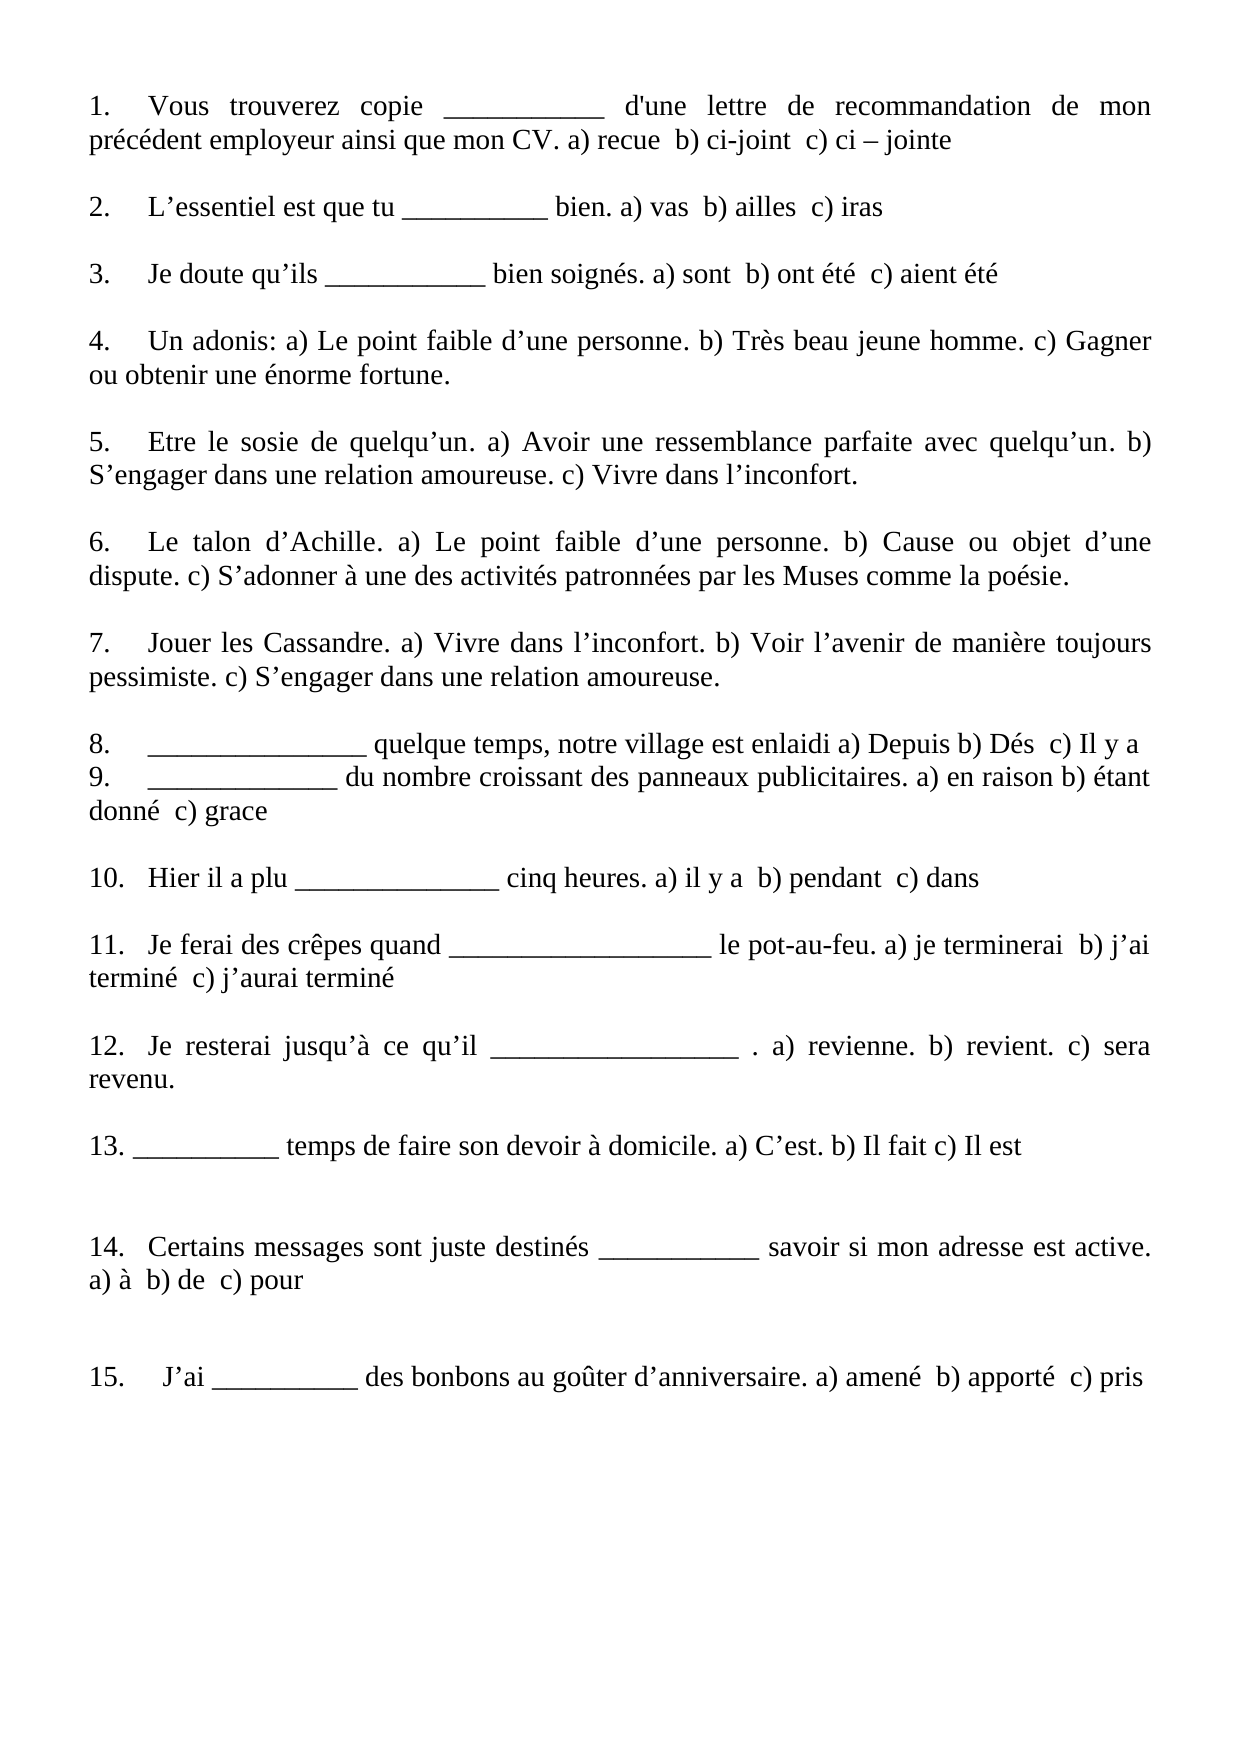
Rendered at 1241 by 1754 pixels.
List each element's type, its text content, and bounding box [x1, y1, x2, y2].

list __________ temps de faire son devoir à domicile. a) C’est. b) Il fait c) Il est [88, 1128, 1152, 1162]
list Le talon d’Achille. a) Le point faible d’une personne. b) Cause ou objet d’une dispute. c) S’adonner à une des activités patronnées par les Muses comme la poésie. [88, 524, 1152, 592]
subtitle 15. J’ai __________ des bonbons au goûter d’anniversaire. a) amené b) apporté c) pris [88, 1359, 1152, 1392]
list L’essentiel est que tu __________ bien. a) vas b) ailles c) iras [88, 189, 1152, 223]
list Un adonis: a) Le point faible d’une personne. b) Très beau jeune homme. c) Gagner ou obtenir une énorme fortune. [88, 323, 1152, 390]
list Hier il a plu ______________ cinq heures. a) il y a b) pendant c) dans [88, 860, 1152, 893]
list Je resterai jusqu’à ce qu’il _________________ . a) revienne. b) revient. c) sera revenu. [88, 1028, 1152, 1095]
list Etre le sosie de quelqu’un. a) Avoir une ressemblance parfaite avec quelqu’un. b) S’engager dans une relation amoureuse. c) Vivre dans l’inconfort. [88, 424, 1152, 491]
list Jouer les Cassandre. a) Vivre dans l’inconfort. b) Voir l’avenir de manière toujours pessimiste. c) S’engager dans une relation amoureuse. [88, 625, 1152, 692]
list Certains messages sont juste destinés ___________ savoir si mon adresse est active. a) à b) de c) pour [88, 1229, 1152, 1296]
list Je ferai des crêpes quand __________________ le pot-au-feu. a) je terminerai b) j’ai terminé c) j’aurai terminé [88, 927, 1152, 994]
list Je doute qu’ils ___________ bien soignés. a) sont b) ont été c) aient été [88, 256, 1152, 290]
list _______________ quelque temps, notre village est enlaidi a) Depuis b) Dés c) Il y a [88, 726, 1152, 759]
list _____________ du nombre croissant des panneaux publicitaires. a) en raison b) étant donné c) grace [88, 759, 1152, 826]
list Vous trouverez copie ___________ d'une lettre de recommandation de mon précédent employeur ainsi que mon CV. a) recue b) ci-joint c) ci – jointe [88, 88, 1152, 156]
